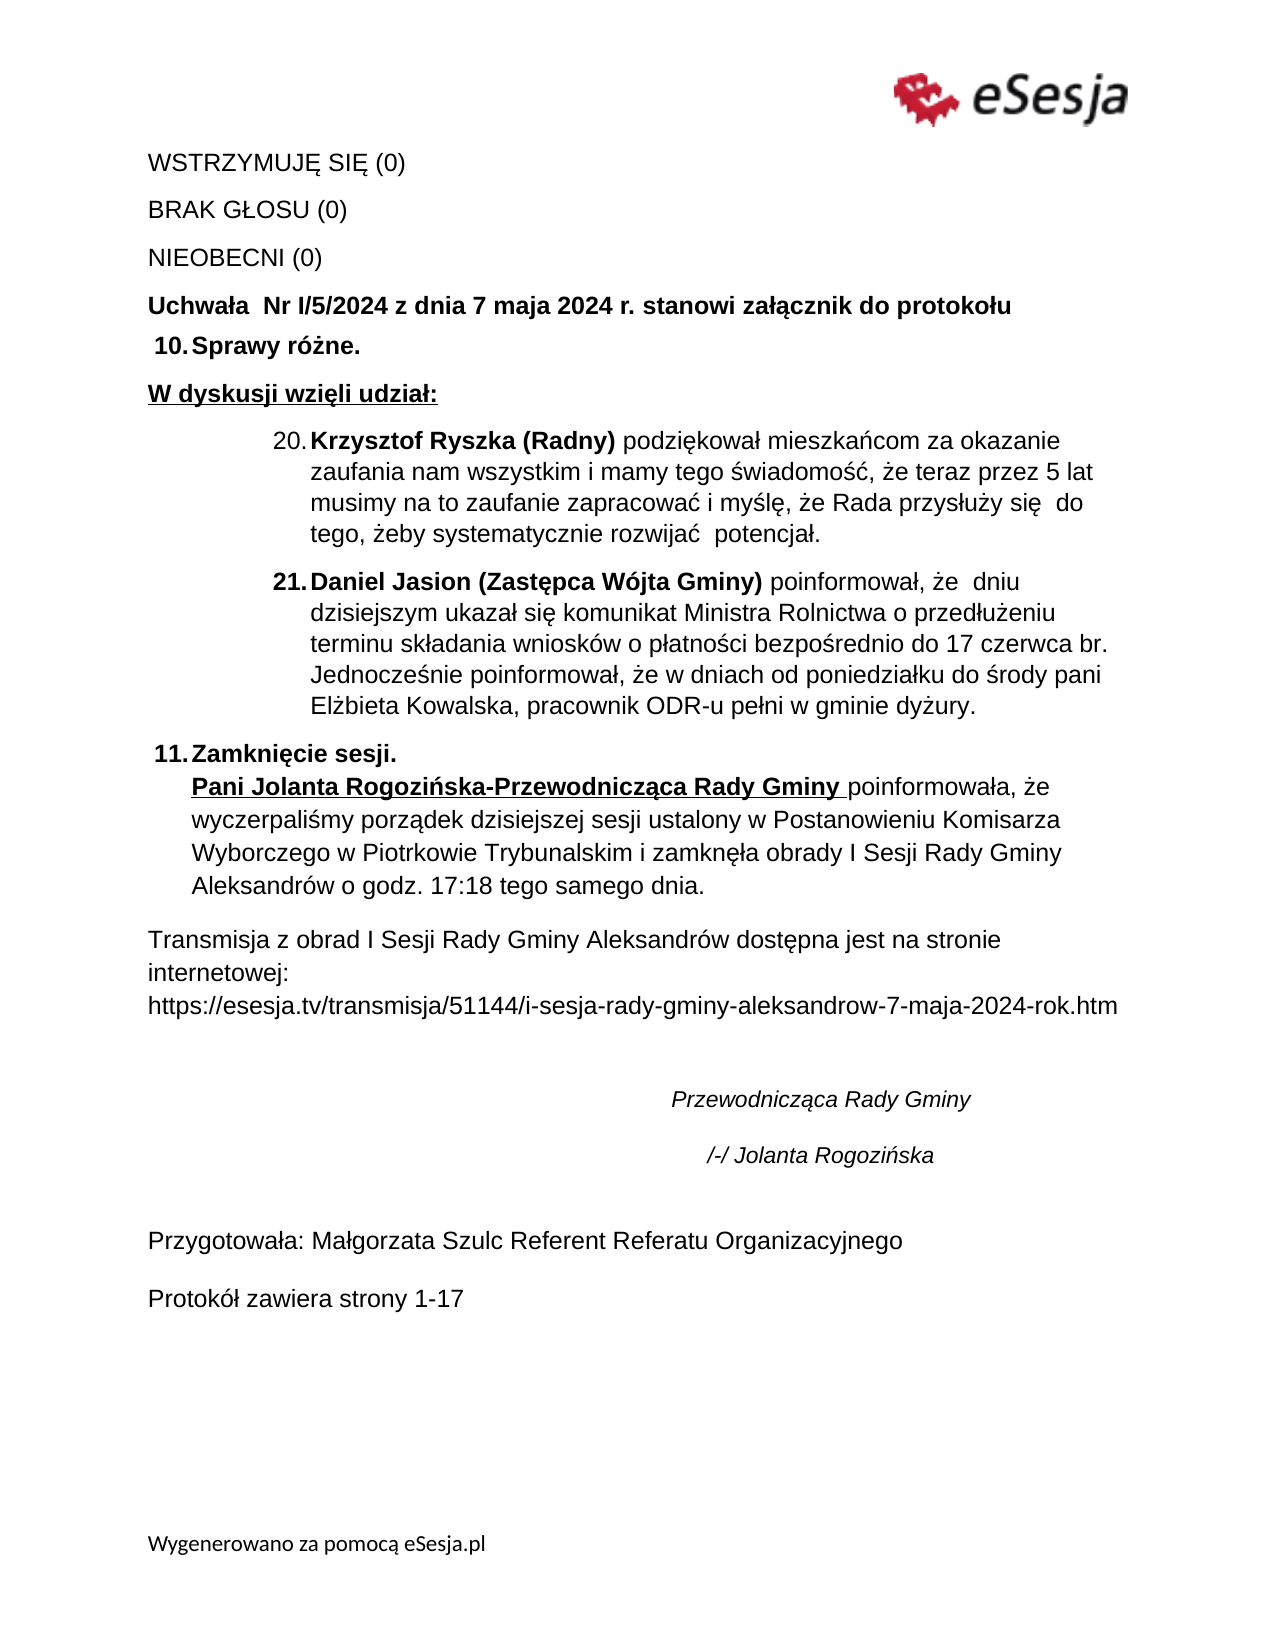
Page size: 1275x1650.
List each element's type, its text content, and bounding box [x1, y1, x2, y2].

text Przygotowała: Małgorzata Szulc Referent Referatu Organizacyjnego [148, 1197, 1127, 1255]
text /-/ Jolanta Rogozińska [516, 1142, 1127, 1168]
text Transmisja z obrad I Sesji Rady Gminy Aleksandrów dostępna jest na stronie internetowej: [148, 925, 1127, 987]
list Daniel Jasion (Zastępca Wójta Gminy) poinformował, że dniu dzisiejszym ukazał się komunikat Ministra Rolnictwa o przedłużeniu terminu składania wniosków o płatności bezpośrednio do 17 czerwca br. Jednocześnie poinformował, że w dniach od poniedziałku do środy pani Elżbieta Kowalska, pracownik ODR-u pełni w gminie dyżury. [273, 567, 1127, 720]
text Protokół zawiera strony 1-17 [148, 1284, 1127, 1313]
list Pani Jolanta Rogozińska-Przewodnicząca Rady Gminy poinformowała, że wyczerpaliśmy porządek dzisiejszej sesji ustalony w Postanowieniu Komisarza Wyborczego w Piotrkowie Trybunalskim i zamknęła obrady I Sesji Rady Gminy Aleksandrów o godz. 17:18 tego samego dnia. [191, 772, 1127, 900]
list Krzysztof Ryszka (Radny) podziękował mieszkańcom za okazanie zaufania nam wszystkim i mamy tego świadomość, że teraz przez 5 lat musimy na to zaufanie zapracować i myślę, że Rada przysłuży się do tego, żeby systematycznie rozwijać potencjał. [273, 426, 1127, 548]
text W dyskusji wzięli udział: [148, 379, 1127, 407]
text WSTRZYMUJĘ SIĘ (0) [148, 148, 1127, 176]
text BRAK GŁOSU (0) [148, 195, 1127, 224]
list Zamknięcie sesji. [154, 739, 1127, 768]
text https://esesja.tv/transmisja/51144/i-sesja-rady-gminy-aleksandrow-7-maja-2024-rok.htm [148, 991, 1127, 1020]
text Uchwała Nr I/5/2024 z dnia 7 maja 2024 r. stanowi załącznik do protokołu [148, 291, 1127, 319]
text NIEOBECNI (0) [148, 243, 1127, 272]
list Sprawy różne. [154, 331, 1127, 360]
text Przewodnicząca Rady Gminy [516, 1086, 1127, 1113]
